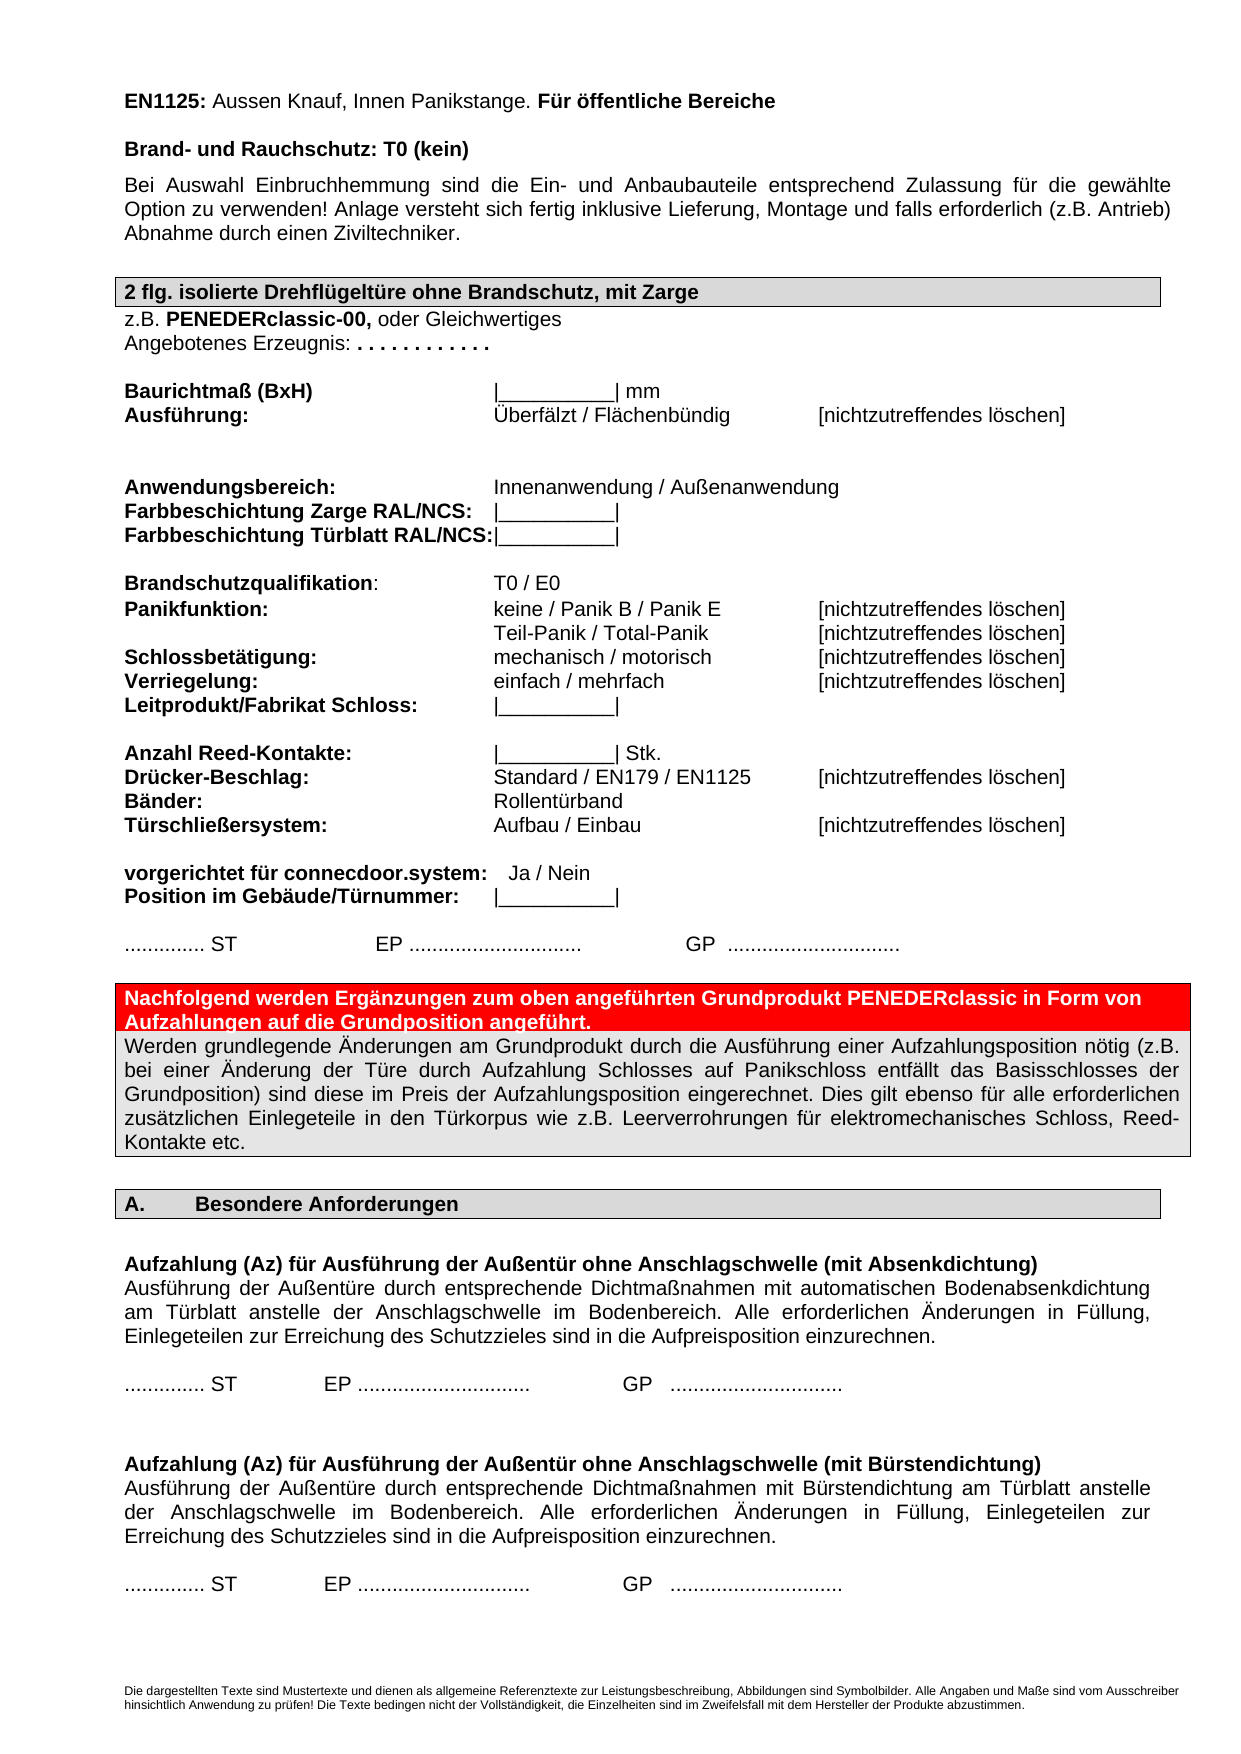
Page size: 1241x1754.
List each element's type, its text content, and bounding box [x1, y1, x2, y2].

text Drücker-Beschlag: Standard / EN179 / EN1125 [nichtzutreffendes löschen] [124, 764, 1202, 788]
text Angebotenes Erzeugnis: . . . . . . . . . . . . [124, 331, 1172, 355]
text Anzahl Reed-Kontakte: |__________| Stk. [124, 741, 1202, 764]
text Brandschutzqualifikation: T0 / E0 [124, 571, 1202, 594]
text Leitprodukt/Fabrikat Schloss: |__________| [124, 693, 1202, 717]
text Verriegelung: einfach / mehrfach [nichtzutreffendes löschen] [124, 669, 1202, 693]
text Nachfolgend werden Ergänzungen zum oben angeführten Grundprodukt PENEDERclassic in Form von Aufzahlungen auf die Grundposition angeführt. [116, 984, 1190, 1031]
text Position im Gebäude/Türnummer: |__________| [124, 884, 1202, 908]
subtitle 2 flg. isolierte Drehflügeltüre ohne Brandschutz, mit Zarge [116, 278, 1160, 306]
text Baurichtmaß (BxH) |__________| mm [124, 379, 1202, 403]
text .............. ST EP .............................. GP .............................. [124, 1371, 1152, 1395]
text Farbbeschichtung Zarge RAL/NCS: |__________| [124, 499, 1202, 523]
text Panikfunktion: keine / Panik B / Panik E [nichtzutreffendes löschen] [124, 597, 1202, 621]
text Farbbeschichtung Türblatt RAL/NCS:|__________| [124, 523, 1202, 547]
text Ausführung der Außentüre durch entsprechende Dichtmaßnahmen mit Bürstendichtung am Türblatt anstelle der Anschlagschwelle im Bodenbereich. Alle erforderlichen Änderungen in Füllung, Einlegeteilen zur Erreichung des Schutzzieles sind in die Aufpreisposition einzurechnen. [124, 1476, 1152, 1547]
text Ausführung der Außentüre durch entsprechende Dichtmaßnahmen mit automatischen Bodenabsenkdichtung am Türblatt anstelle der Anschlagschwelle im Bodenbereich. Alle erforderlichen Änderungen in Füllung, Einlegeteilen zur Erreichung des Schutzzieles sind in die Aufpreisposition einzurechnen. [124, 1276, 1152, 1347]
text vorgerichtet für connecdoor.system: Ja / Nein [124, 860, 1202, 884]
text .............. ST EP .............................. GP .............................. [124, 1571, 1152, 1595]
text Brand- und Rauchschutz: T0 (kein) [124, 137, 1172, 161]
text EN1125: Aussen Knauf, Innen Panikstange. Für öffentliche Bereiche [124, 89, 1152, 113]
text Bei Auswahl Einbruchhemmung sind die Ein- und Anbaubauteile entsprechend Zulassung für die gewählte Option zu verwenden! Anlage versteht sich fertig inklusive Lieferung, Montage und falls erforderlich (z.B. Antrieb) Abnahme durch einen Ziviltechniker. [124, 172, 1172, 244]
text Schlossbetätigung: mechanisch / motorisch [nichtzutreffendes löschen] [124, 645, 1202, 669]
subtitle Aufzahlung (Az) für Ausführung der Außentür ohne Anschlagschwelle (mit Bürstendichtung) [124, 1452, 1152, 1476]
text Teil-Panik / Total-Panik [nichtzutreffendes löschen] [124, 621, 1202, 645]
text z.B. PENEDERclassic-00, oder Gleichwertiges [124, 307, 1172, 331]
text .............. ST EP .............................. GP .............................. [124, 908, 1172, 956]
text Ausführung: Überfälzt / Flächenbündig [nichtzutreffendes löschen] [124, 403, 1202, 427]
text Türschließersystem: Aufbau / Einbau [nichtzutreffendes löschen] [124, 812, 1202, 836]
text Werden grundlegende Änderungen am Grundprodukt durch die Ausführung einer Aufzahlungsposition nötig (z.B. bei einer Änderung der Türe durch Aufzahlung Schlosses auf Panikschloss entfällt das Basisschlosses der Grundposition) sind diese im Preis der Aufzahlungsposition eingerechnet. Dies gilt ebenso für alle erforderlichen zusätzlichen Einlegeteile in den Türkorpus wie z.B. Leerverrohrungen für elektromechanisches Schloss, Reed-Kontakte etc. [116, 1031, 1190, 1156]
text Bänder: Rollentürband [124, 788, 1202, 812]
subtitle Besondere Anforderungen [116, 1190, 1160, 1218]
subtitle Aufzahlung (Az) für Ausführung der Außentür ohne Anschlagschwelle (mit Absenkdichtung) [124, 1252, 1152, 1276]
text Anwendungsbereich: Innenanwendung / Außenanwendung [124, 475, 1202, 499]
